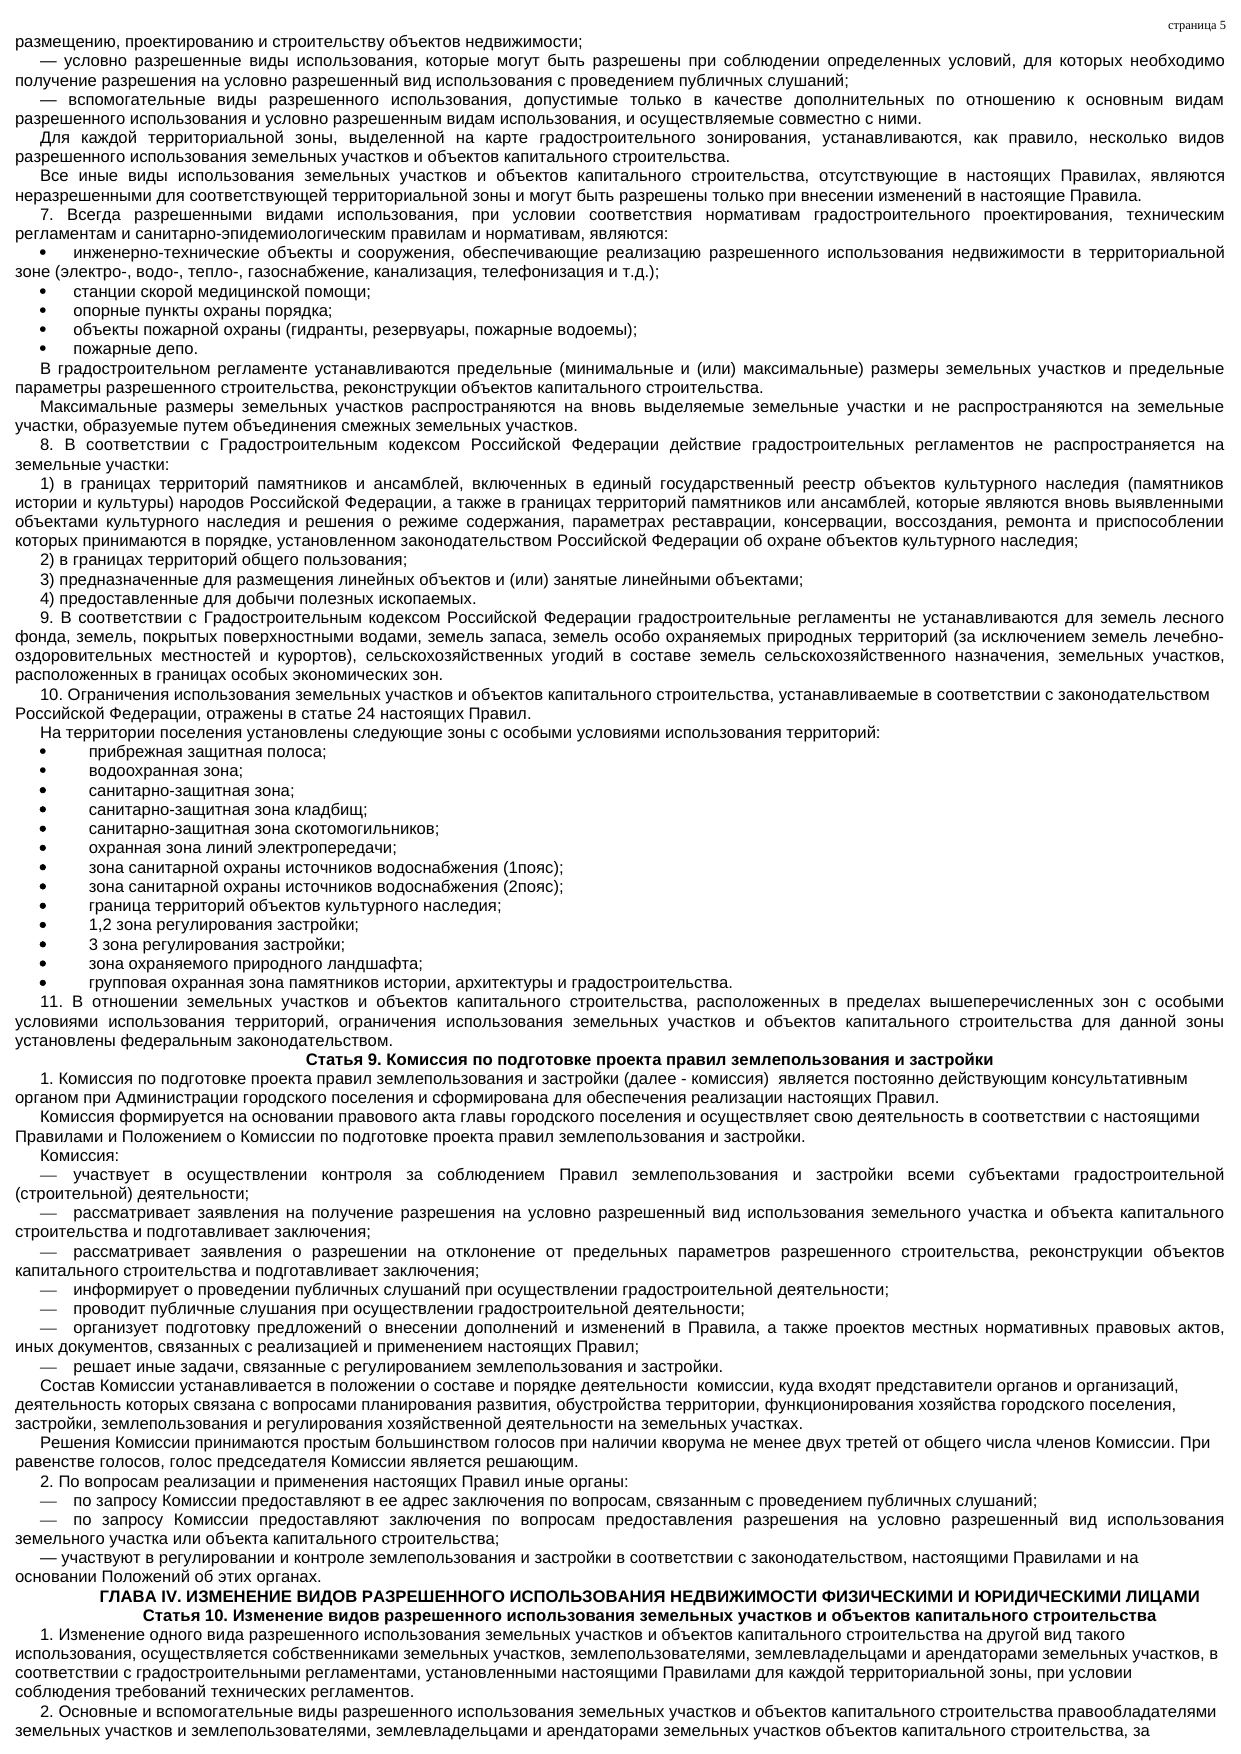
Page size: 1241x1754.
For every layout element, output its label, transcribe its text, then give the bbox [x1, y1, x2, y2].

text 1) в границах территорий памятников и ансамблей, включенных в единый государственный реестр объектов культурного наследия (памятников истории и культуры) народов Российской Федерации, а также в границах территорий памятников или ансамблей, которые являются вновь выявленными объектами культурного наследия и решения о режиме содержания, параметрах реставрации, консервации, воссоздания, ремонта и приспособлении которых принимаются в порядке, установленном законодательством Российской Федерации об охране объектов культурного наследия; [15, 473, 1226, 550]
list рассматривает заявления о разрешении на отклонение от предельных параметров разрешенного строительства, реконструкции объектов капитального строительства и подготавливает заключения; [15, 1241, 1226, 1280]
list зона санитарной охраны источников водоснабжения (1пояс); [15, 857, 1226, 877]
list санитарно-защитная зона кладбищ; [15, 799, 1226, 819]
text 2. По вопросам реализации и применения настоящих Правил иные органы: [15, 1471, 1226, 1491]
list граница территорий объектов культурного наследия; [15, 896, 1226, 915]
text 1. Изменение одного вида разрешенного использования земельных участков и объектов капитального строительства на другой вид такого использования, осуществляется собственниками земельных участков, землепользователями, землевладельцами и арендаторами земельных участков, в соответствии с градостроительными регламентами, установленными настоящими Правилами для каждой территориальной зоны, при условии соблюдения требований технических регламентов. [15, 1625, 1226, 1701]
text 8. В соответствии с Градостроительным кодексом Российской Федерации действие градостроительных регламентов не распространяется на земельные участки: [15, 435, 1226, 473]
text Комиссия формируется на основании правового акта главы городского поселения и осуществляет свою деятельность в соответствии с настоящими Правилами и Положением о Комиссии по подготовке проекта правил землепользования и застройки. [15, 1107, 1226, 1146]
text — условно разрешенные виды использования, которые могут быть разрешены при соблюдении определенных условий, для которых необходимо получение разрешения на условно разрешенный вид использования с проведением публичных слушаний; [15, 51, 1226, 89]
subtitle Статья 9. Комиссия по подготовке проекта правил землепользования и застройки [0, 1050, 1226, 1069]
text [15, 32, 1226, 51]
list зона охраняемого природного ландшафта; [15, 954, 1226, 973]
list организует подготовку предложений о внесении дополнений и изменений в Правила, а также проектов местных нормативных правовых актов, иных документов, связанных с реализацией и применением настоящих Правил; [15, 1318, 1226, 1356]
text 11. В отношении земельных участков и объектов капитального строительства, расположенных в пределах вышеперечисленных зон с особыми условиями использования территорий, ограничения использования земельных участков и объектов капитального строительства для данной зоны установлены федеральным законодательством. [15, 992, 1226, 1050]
text Максимальные размеры земельных участков распространяются на вновь выделяемые земельные участки и не распространяются на земельные участки, образуемые путем объединения смежных земельных участков. [15, 397, 1226, 435]
list проводит публичные слушания при осуществлении градостроительной деятельности; [15, 1299, 1226, 1318]
list по запросу Комиссии предоставляют заключения по вопросам предоставления разрешения на условно разрешенный вид использования земельного участка или объекта капитального строительства; [15, 1510, 1226, 1548]
text В градостроительном регламенте устанавливаются предельные (минимальные и (или) максимальные) размеры земельных участков и предельные параметры разрешенного строительства, реконструкции объектов капитального строительства. [15, 358, 1226, 397]
text 7. Всегда разрешенными видами использования, при условии соответствия нормативам градостроительного проектирования, техническим регламентам и санитарно-эпидемиологическим правилам и нормативам, являются: [15, 204, 1226, 243]
list рассматривает заявления на получение разрешения на условно разрешенный вид использования земельного участка и объекта капитального строительства и подготавливает заключения; [15, 1203, 1226, 1241]
text Комиссия: [15, 1146, 1226, 1165]
list станции скорой медицинской помощи; [15, 281, 1226, 301]
list групповая охранная зона памятников истории, архитектуры и градостроительства. [15, 973, 1226, 992]
text На территории поселения установлены следующие зоны с особыми условиями использования территорий: [15, 723, 1226, 742]
text 2) в границах территорий общего пользования; [15, 550, 1226, 569]
list 1,2 зона регулирования застройки; [15, 915, 1226, 934]
list решает иные задачи, связанные с регулированием землепользования и застройки. [15, 1356, 1226, 1376]
text — вспомогательные виды разрешенного использования, допустимые только в качестве дополнительных по отношению к основным видам разрешенного использования и условно разрешенным видам использования, и осуществляемые совместно с ними. [15, 89, 1226, 128]
subtitle Статья 10. Изменение видов разрешенного использования земельных участков и объектов капитального строительства [0, 1606, 1226, 1625]
text 10. Ограничения использования земельных участков и объектов капитального строительства, устанавливаемые в соответствии с законодательством Российской Федерации, отражены в статье 24 настоящих Правил. [15, 684, 1226, 723]
text 4) предоставленные для добычи полезных ископаемых. [15, 588, 1226, 608]
text Для каждой территориальной зоны, выделенной на карте градостроительного зонирования, устанавливаются, как правило, несколько видов разрешенного использования земельных участков и объектов капитального строительства. [15, 128, 1226, 166]
text 1. Комиссия по подготовке проекта правил землепользования и застройки (далее - комиссия) является постоянно действующим консультативным органом при Администрации городского поселения и сформирована для обеспечения реализации настоящих Правил. [15, 1069, 1226, 1107]
list водоохранная зона; [15, 761, 1226, 780]
list опорные пункты охраны порядка; [15, 301, 1226, 320]
list информирует о проведении публичных слушаний при осуществлении градостроительной деятельности; [15, 1280, 1226, 1299]
text Состав Комиссии устанавливается в положении о составе и порядке деятельности комиссии, куда входят представители органов и организаций, деятельность которых связана с вопросами планирования развития, обустройства территории, функционирования хозяйства городского поселения, застройки, землепользования и регулирования хозяйственной деятельности на земельных участках. [15, 1376, 1226, 1433]
list инженерно-технические объекты и сооружения, обеспечивающие реализацию разрешенного использования недвижимости в территориальной зоне (электро-, водо-, тепло-, газоснабжение, канализация, телефонизация и т.д.); [15, 243, 1226, 281]
list зона санитарной охраны источников водоснабжения (2пояс); [15, 877, 1226, 896]
list участвует в осуществлении контроля за соблюдением Правил землепользования и застройки всеми субъектами градостроительной (строительной) деятельности; [15, 1165, 1226, 1203]
text 9. В соответствии с Градостроительным кодексом Российской Федерации градостроительные регламенты не устанавливаются для земель лесного фонда, земель, покрытых поверхностными водами, земель запаса, земель особо охраняемых природных территорий (за исключением земель лечебно-оздоровительных местностей и курортов), сельскохозяйственных угодий в составе земель сельскохозяйственного назначения, земельных участков, расположенных в границах особых экономических зон. [15, 608, 1226, 684]
list по запросу Комиссии предоставляют в ее адрес заключения по вопросам, связанным с проведением публичных слушаний; [15, 1491, 1226, 1510]
list санитарно-защитная зона; [15, 780, 1226, 799]
text 3) предназначенные для размещения линейных объектов и (или) занятые линейными объектами; [15, 569, 1226, 588]
list охранная зона линий электропередачи; [15, 838, 1226, 857]
list санитарно-защитная зона скотомогильников; [15, 819, 1226, 838]
text Решения Комиссии принимаются простым большинством голосов при наличии кворума не менее двух третей от общего числа членов Комиссии. При равенстве голосов, голос председателя Комиссии является решающим. [15, 1433, 1226, 1471]
text — участвуют в регулировании и контроле землепользования и застройки в соответствии с законодательством, настоящими Правилами и на основании Положений об этих органах. [15, 1548, 1226, 1586]
list объекты пожарной охраны (гидранты, резервуары, пожарные водоемы); [15, 320, 1226, 339]
list прибрежная защитная полоса; [15, 742, 1226, 761]
subtitle ГЛАВА IV. ИЗМЕНЕНИЕ ВИДОВ РАЗРЕШЕННОГО ИСПОЛЬЗОВАНИЯ НЕДВИЖИМОСТИ ФИЗИЧЕСКИМИ И ЮРИДИЧЕСКИМИ ЛИЦАМИ [0, 1586, 1226, 1606]
list пожарные депо. [15, 339, 1226, 358]
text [15, 1701, 1226, 1740]
text Все иные виды использования земельных участков и объектов капитального строительства, отсутствующие в настоящих Правилах, являются неразрешенными для соответствующей территориальной зоны и могут быть разрешены только при внесении изменений в настоящие Правила. [15, 166, 1226, 204]
list 3 зона регулирования застройки; [15, 934, 1226, 954]
